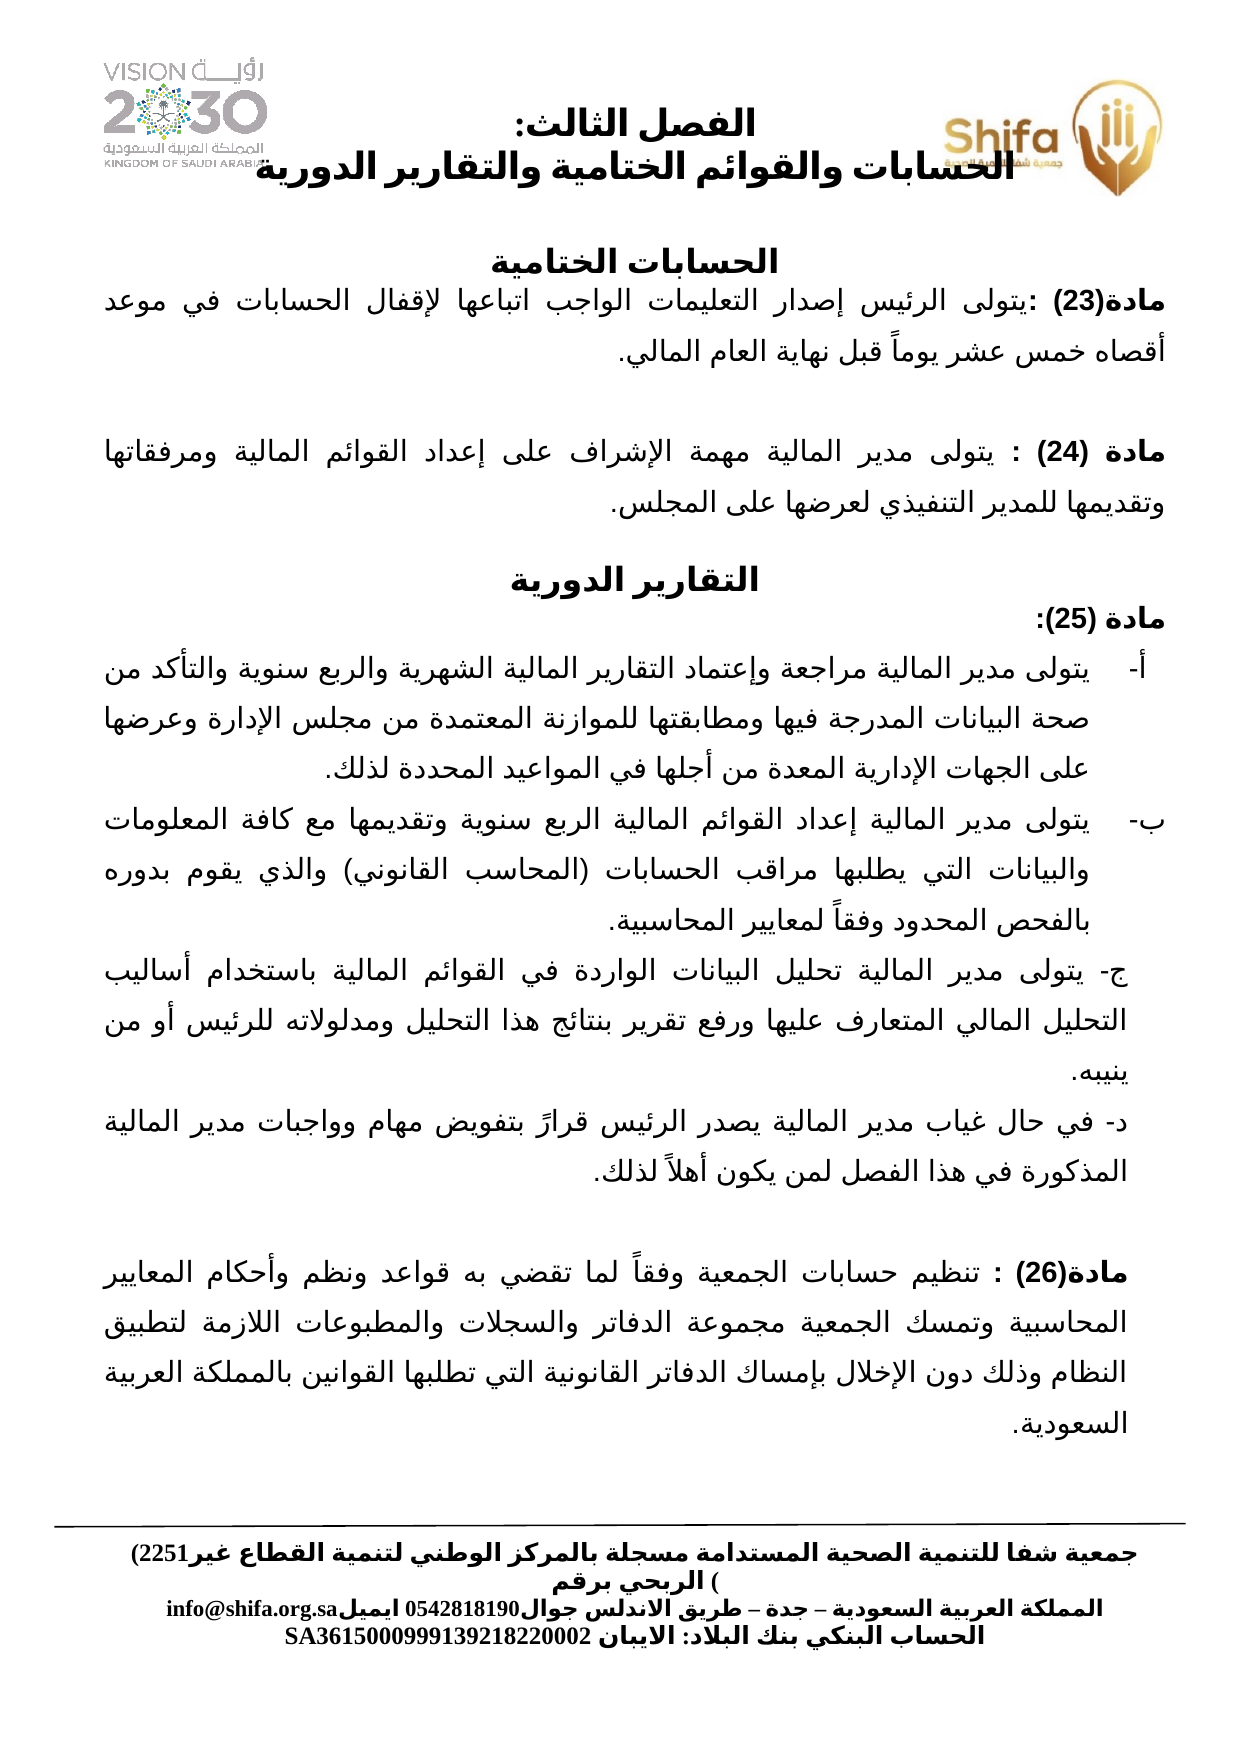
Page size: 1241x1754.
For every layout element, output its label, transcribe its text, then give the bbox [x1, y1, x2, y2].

text التقارير الدورية [103, 560, 1166, 598]
text الفصل الثالث: [103, 101, 1166, 144]
picture [103, 57, 267, 101]
text مادة (25): [103, 601, 1166, 634]
text مادة(26) : تنظيم حسابات الجمعية وفقاً لما تقضي به قواعد ونظم وأحكام المعايير المحاسبية وتمسك الجمعية مجموعة الدفاتر والسجلات والمطبوعات اللازمة لتطبيق النظام وذلك دون الإخلال بإمساك الدفاتر القانونية التي تطلبها القوانين بالمملكة العربية السعودية. [103, 1255, 1129, 1439]
list يتولى مدير المالية إعداد القوائم المالية الربع سنوية وتقديمها مع كافة المعلومات والبيانات التي يطلبها مراقب الحسابات (المحاسب القانوني) والذي يقوم بدوره بالفحص المحدود وفقاً لمعايير المحاسبية. [103, 802, 1129, 936]
text الحسابات والقوائم الختامية والتقارير الدورية [103, 144, 1166, 188]
text مادة (24) : يتولى مدير المالية مهمة الإشراف على إعداد القوائم المالية ومرفقاتها وتقديمها للمدير التنفيذي لعرضها على المجلس. [103, 434, 1166, 518]
text ج- يتولى مدير المالية تحليل البيانات الواردة في القوائم المالية باستخدام أساليب التحليل المالي المتعارف عليها ورفع تقرير بنتائج هذا التحليل ومدلولاته للرئيس أو من ينيبه. [103, 953, 1129, 1087]
list يتولى مدير المالية مراجعة وإعتماد التقارير المالية الشهرية والربع سنوية والتأكد من صحة البيانات المدرجة فيها ومطابقتها للموازنة المعتمدة من مجلس الإدارة وعرضها على الجهات الإدارية المعدة من أجلها في المواعيد المحددة لذلك. [103, 651, 1129, 785]
text د- في حال غياب مدير المالية يصدر الرئيس قرارً بتفويض مهام وواجبات مدير المالية المذكورة في هذا الفصل لمن يكون أهلاً لذلك. [103, 1104, 1129, 1188]
text مادة(23) :يتولى الرئيس إصدار التعليمات الواجب اتباعها لإقفال الحسابات في موعد أقصاه خمس عشر يوماً قبل نهاية العام المالي. [103, 283, 1166, 367]
text الحسابات الختامية [103, 243, 1166, 281]
picture [941, 77, 1167, 197]
